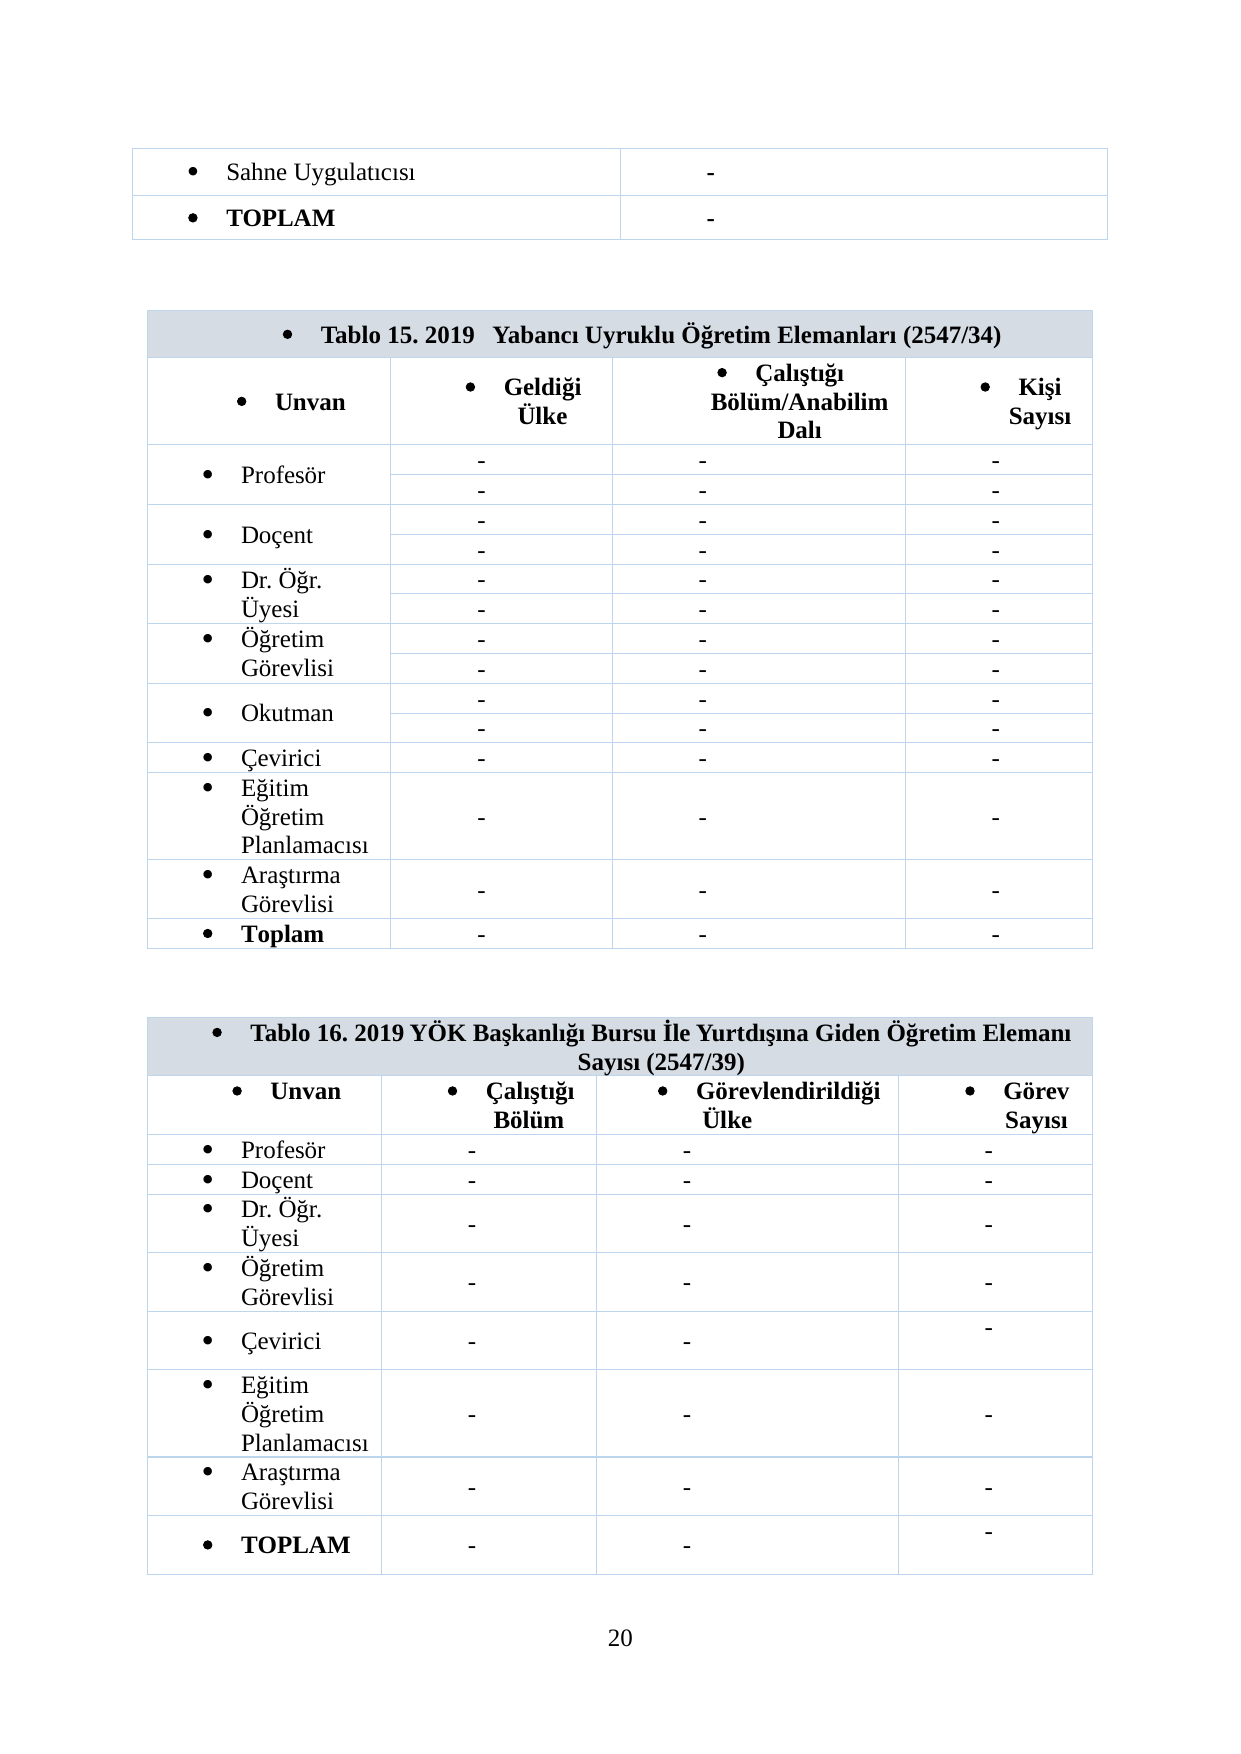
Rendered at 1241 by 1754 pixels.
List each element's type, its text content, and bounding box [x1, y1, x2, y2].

table_cell - [597, 1312, 898, 1369]
table_cell - [613, 743, 905, 772]
table_cell - [613, 594, 905, 623]
table_cell - [899, 1165, 1092, 1193]
table_cell - [613, 535, 905, 563]
table_cell - [382, 1253, 596, 1311]
table_cell TOPLAM [148, 1516, 381, 1573]
table_cell - [613, 860, 905, 918]
table_cell - [391, 624, 612, 653]
table_cell Dr. Öğr. Üyesi [148, 1195, 381, 1252]
table_cell - [906, 475, 1092, 504]
table_cell - [906, 860, 1092, 918]
table_cell - [382, 1370, 596, 1456]
table_header Tablo 16. 2019 YÖK Başkanlığı Bursu İle Yurtdışına Giden Öğretim Elemanı Sayısı (2547/39) [148, 1018, 1092, 1075]
table_cell - [906, 505, 1092, 534]
table_cell - [899, 1370, 1092, 1456]
table_cell Eğitim Öğretim Planlamacısı [148, 773, 390, 859]
table_cell - [906, 535, 1092, 563]
table_cell - [906, 684, 1092, 712]
table_cell - [382, 1458, 596, 1515]
table_cell - [899, 1195, 1092, 1252]
table_cell - [899, 1516, 1092, 1573]
table_cell - [906, 624, 1092, 653]
table_cell - [597, 1370, 898, 1456]
table_cell - [391, 475, 612, 504]
table_cell - [613, 445, 905, 474]
table_cell Okutman [148, 684, 390, 742]
table_cell - [613, 565, 905, 593]
table_cell - [391, 773, 612, 859]
table_cell - [391, 714, 612, 742]
table_cell Çalıştığı Bölüm/Anabilim Dalı [613, 358, 905, 444]
table_cell - [597, 1195, 898, 1252]
table_cell - [613, 505, 905, 534]
table_cell - [613, 714, 905, 742]
table_cell Görev Sayısı [899, 1076, 1092, 1134]
table_cell - [391, 565, 612, 593]
table_cell - [613, 654, 905, 683]
table_cell Unvan [148, 1076, 381, 1134]
table_cell Eğitim Öğretim Planlamacısı [148, 1370, 381, 1456]
table_cell - [382, 1195, 596, 1252]
table_cell Geldiği Ülke [391, 358, 612, 444]
table_cell - [391, 684, 612, 712]
table_cell - [391, 654, 612, 683]
table_cell - [382, 1165, 596, 1193]
table_cell - [597, 1165, 898, 1193]
table_cell - [906, 743, 1092, 772]
table_cell Araştırma Görevlisi [148, 860, 390, 918]
table_cell - [906, 714, 1092, 742]
table_cell Profesör [148, 445, 390, 504]
table_cell Öğretim Görevlisi [148, 624, 390, 683]
table_cell - [899, 1458, 1092, 1515]
table_cell Çevirici [148, 1312, 381, 1369]
table_cell - [391, 919, 612, 948]
table_cell - [613, 773, 905, 859]
table_cell - [613, 919, 905, 948]
table_cell - [613, 475, 905, 504]
table_cell - [906, 773, 1092, 859]
table_cell - [613, 684, 905, 712]
table_cell TOPLAM [133, 196, 620, 239]
table_cell - [597, 1516, 898, 1573]
table_cell - [597, 1253, 898, 1311]
table_cell - [906, 445, 1092, 474]
table_cell - [621, 149, 1107, 195]
table_cell Doçent [148, 505, 390, 563]
table_cell - [382, 1312, 596, 1369]
table_cell Doçent [148, 1165, 381, 1193]
table_cell Toplam [148, 919, 390, 948]
table_cell - [391, 505, 612, 534]
table_cell - [391, 594, 612, 623]
table_cell - [382, 1516, 596, 1573]
table_cell Profesör [148, 1135, 381, 1164]
table_cell - [391, 445, 612, 474]
table_cell - [899, 1312, 1092, 1369]
table_cell Öğretim Görevlisi [148, 1253, 381, 1311]
table_cell Kişi Sayısı [906, 358, 1092, 444]
table_cell - [391, 535, 612, 563]
table_cell - [382, 1135, 596, 1164]
table_cell Araştırma Görevlisi [148, 1458, 381, 1515]
table_cell Görevlendirildiği Ülke [597, 1076, 898, 1134]
table_cell Unvan [148, 358, 390, 444]
table_cell - [906, 565, 1092, 593]
table_cell - [391, 743, 612, 772]
table_cell Dr. Öğr. Üyesi [148, 565, 390, 623]
table_cell - [906, 919, 1092, 948]
table_cell - [391, 860, 612, 918]
table_cell - [613, 624, 905, 653]
table_cell - [621, 196, 1107, 239]
table_cell Çalıştığı Bölüm [382, 1076, 596, 1134]
table_cell - [597, 1458, 898, 1515]
table_cell - [899, 1253, 1092, 1311]
table_cell - [906, 594, 1092, 623]
table_cell Çevirici [148, 743, 390, 772]
table_cell - [906, 654, 1092, 683]
table_cell - [899, 1135, 1092, 1164]
table_cell Sahne Uygulatıcısı [133, 149, 620, 195]
table_cell - [597, 1135, 898, 1164]
table_header Tablo 15. 2019 Yabancı Uyruklu Öğretim Elemanları (2547/34) [148, 311, 1092, 357]
